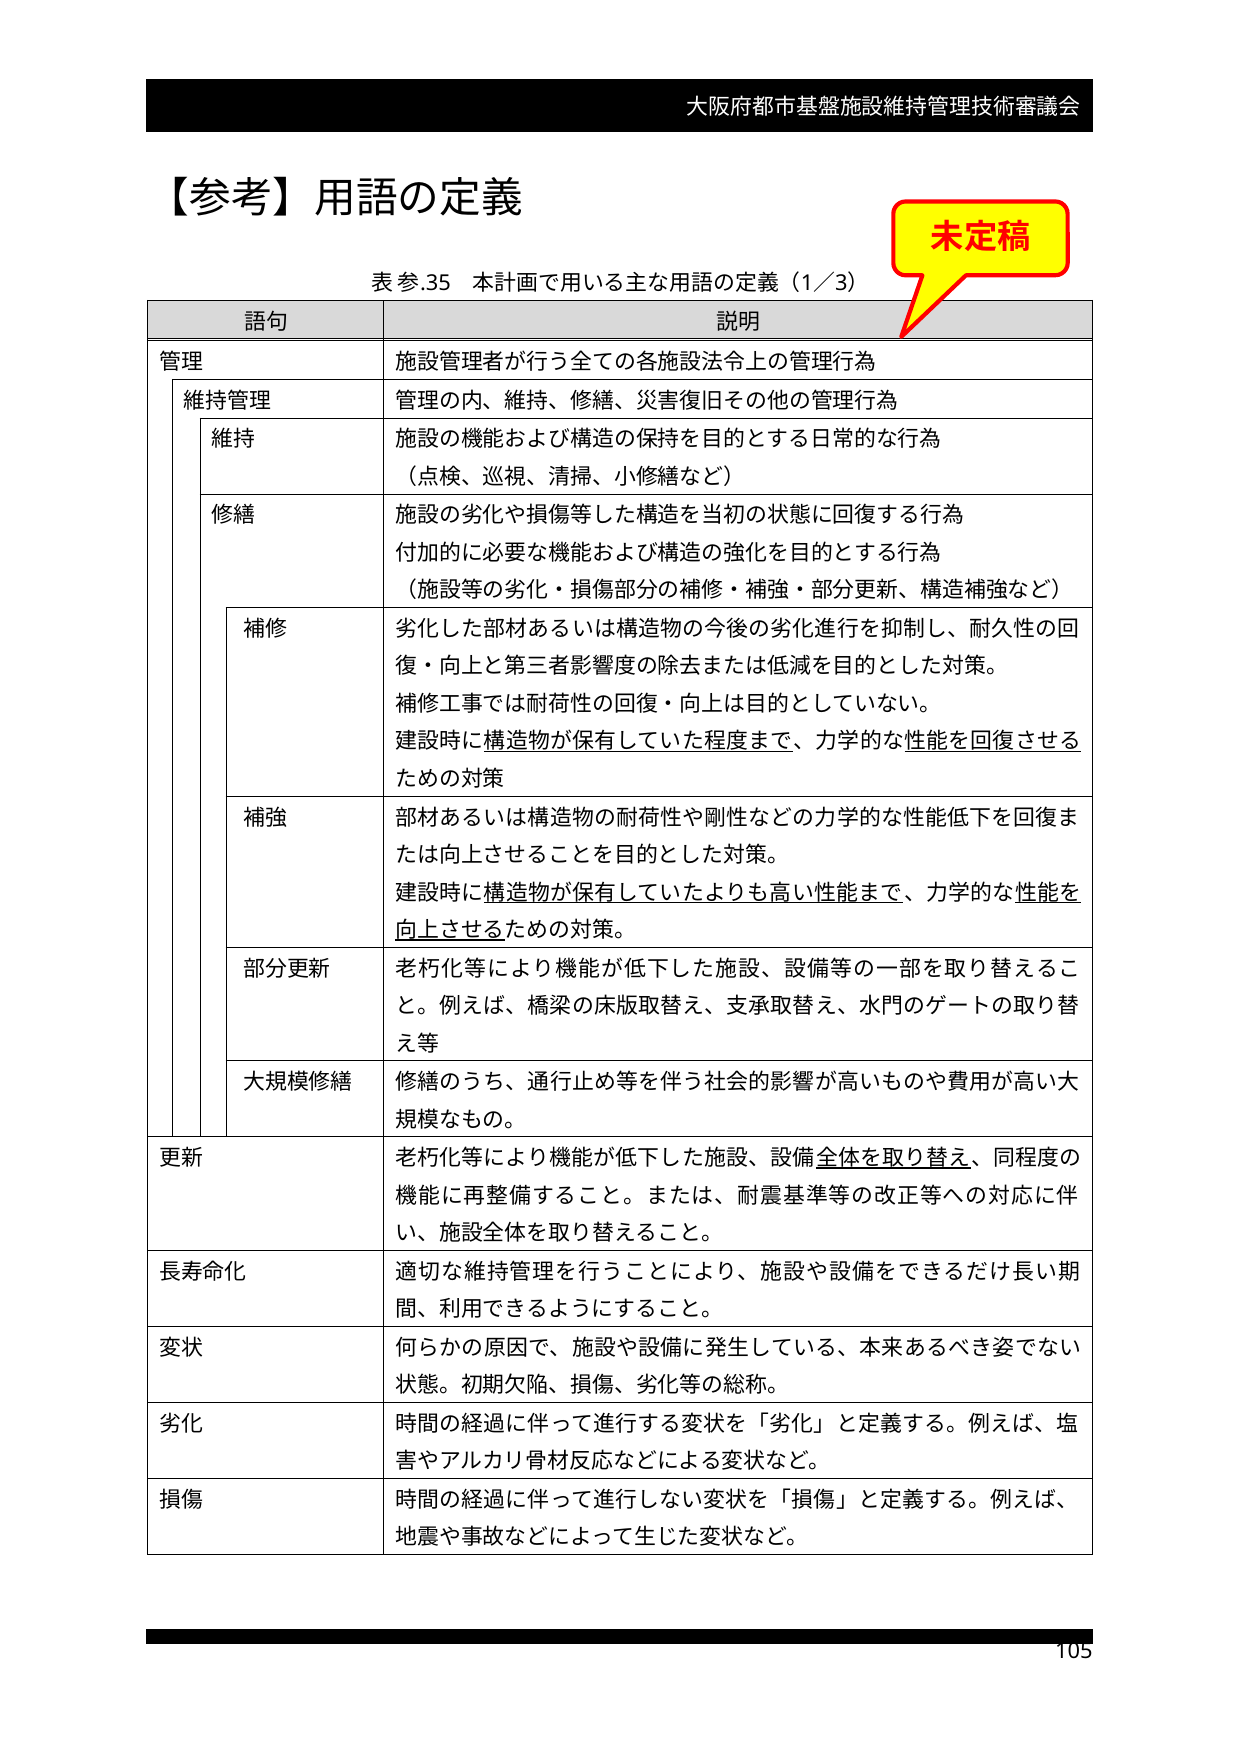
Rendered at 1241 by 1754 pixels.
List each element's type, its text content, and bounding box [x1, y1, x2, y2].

table_header 説明 [905, 301, 1092, 338]
table_cell 修繕 [201, 495, 383, 607]
table_cell 管理 [148, 341, 383, 379]
table_cell 何らかの原因で、施設や設備に発生している、本来あるべき姿でない状態。初期欠陥、損傷、劣化等の総称。 [384, 1327, 1092, 1402]
table_cell 施設の劣化や損傷等した構造を当初の状態に回復する行為 付加的に必要な機能および構造の強化を目的とする行為 （施設等の劣化・損傷部分の補修・補強・部分更新、構造補強など） [384, 495, 1092, 607]
table_cell 修繕のうち、通行止め等を伴う社会的影響が高いものや費用が高い大規模なもの。 [384, 1061, 1092, 1136]
table_cell 時間の経過に伴って進行しない変状を「損傷」と定義する。例えば、地震や事故などによって生じた変状など。 [384, 1479, 1092, 1554]
table_cell 適切な維持管理を行うことにより、施設や設備をできるだけ長い期間、利用できるようにすること。 [384, 1251, 1092, 1326]
table_cell [148, 379, 172, 1136]
table_cell 劣化した部材あるいは構造物の今後の劣化進行を抑制し、耐久性の回復・向上と第三者影響度の除去または低減を目的とした対策。 補修工事では耐荷性の回復・向上は目的としていない。 建設時に構造物が保有していた程度まで、力学的な性能を回復させるための対策 [384, 608, 1092, 796]
table_cell 施設管理者が行う全ての各施設法令上の管理行為 [384, 341, 1092, 379]
table_cell 施設の機能および構造の保持を目的とする日常的な行為 （点検、巡視、清掃、小修繕など） [384, 419, 1092, 493]
table_cell 部材あるいは構造物の耐荷性や剛性などの力学的な性能低下を回復または向上させることを目的とした対策。 建設時に構造物が保有していたよりも高い性能まで、力学的な性能を向上させるための対策。 [384, 797, 1092, 947]
table_cell 補修 [227, 608, 383, 796]
table_cell 時間の経過に伴って進行する変状を「劣化」と定義する。例えば、塩害やアルカリ骨材反応などによる変状など。 [384, 1403, 1092, 1478]
table_cell 劣化 [148, 1403, 383, 1478]
table_cell 補強 [227, 797, 383, 947]
subtitle 【参考】用語の定義 [148, 164, 1092, 225]
text 表 参.1 本計画で用いる主な用語の定義（1／3） [148, 262, 918, 300]
table_cell 老朽化等により機能が低下した施設、設備全体を取り替え、同程度の機能に再整備すること。または、耐震基準等の改正等への対応に伴い、施設全体を取り替えること。 [384, 1137, 1092, 1250]
table_header 語句 [148, 301, 383, 338]
table_cell 大規模修繕 [227, 1061, 383, 1136]
table_cell 長寿命化 [148, 1251, 383, 1326]
table_cell [201, 607, 226, 1136]
table_cell 変状 [148, 1327, 383, 1402]
text 表 参.1 本計画で用いる主な用語の定義（1／3） [945, 262, 1092, 300]
table_cell 損傷 [148, 1479, 383, 1554]
table_cell 維持 [201, 419, 383, 493]
table_header 説明 [384, 301, 911, 338]
table_cell 老朽化等により機能が低下した施設、設備等の一部を取り替えること。例えば、橋梁の床版取替え、支承取替え、水門のゲートの取り替え等 [384, 948, 1092, 1060]
table_cell 管理の内、維持、修繕、災害復旧その他の管理行為 [384, 380, 1092, 417]
table_cell 維持管理 [173, 380, 383, 417]
table_cell 部分更新 [227, 948, 383, 1060]
table_cell [173, 418, 200, 1136]
table_cell 更新 [148, 1137, 383, 1250]
